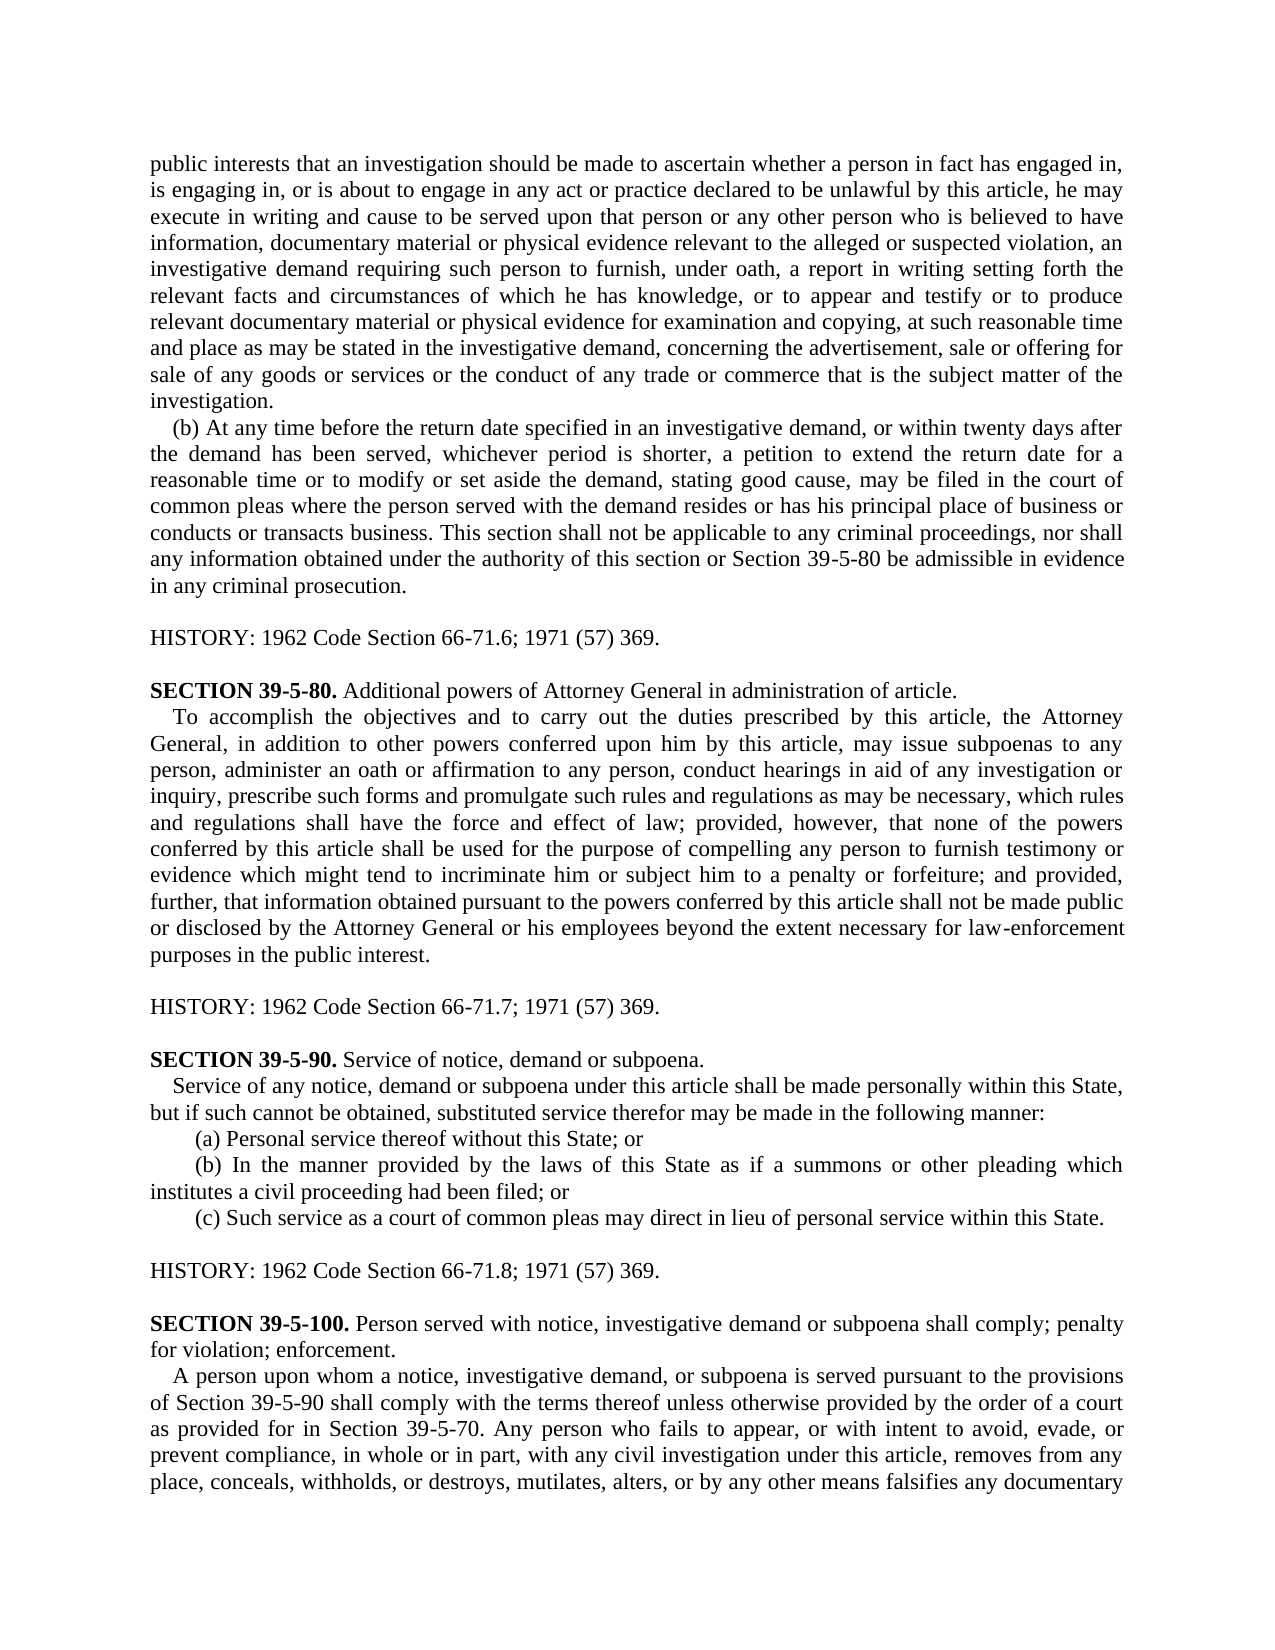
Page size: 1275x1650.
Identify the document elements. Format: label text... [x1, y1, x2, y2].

text (b) In the manner provided by the laws of this State as if a summons or other pleading which institutes a civil proceeding had been filed; or [150, 1151, 1125, 1204]
text HISTORY: 1962 Code Section 66-71.7; 1971 (57) 369. [150, 993, 1125, 1020]
text Service of any notice, demand or subpoena under this article shall be made personally within this State, but if such cannot be obtained, substituted service therefor may be made in the following manner: [150, 1072, 1125, 1125]
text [150, 1362, 1125, 1494]
text SECTION 39-5-100. Person served with notice, investigative demand or subpoena shall comply; penalty for violation; enforcement. [150, 1309, 1125, 1362]
text SECTION 39-5-90. Service of notice, demand or subpoena. [150, 1046, 1125, 1072]
text To accomplish the objectives and to carry out the duties prescribed by this article, the Attorney General, in addition to other powers conferred upon him by this article, may issue subpoenas to any person, administer an oath or affirmation to any person, conduct hearings in aid of any investigation or inquiry, prescribe such forms and promulgate such rules and regulations as may be necessary, which rules and regulations shall have the force and effect of law; provided, however, that none of the powers conferred by this article shall be used for the purpose of compelling any person to furnish testimony or evidence which might tend to incriminate him or subject him to a penalty or forfeiture; and provided, further, that information obtained pursuant to the powers conferred by this article shall not be made public or disclosed by the Attorney General or his employees beyond the extent necessary for law-enforcement purposes in the public interest. [150, 703, 1125, 967]
text HISTORY: 1962 Code Section 66-71.6; 1971 (57) 369. [150, 624, 1125, 651]
text (b) At any time before the return date specified in an investigative demand, or within twenty days after the demand has been served, whichever period is shorter, a petition to extend the return date for a reasonable time or to modify or set aside the demand, stating good cause, may be filed in the court of common pleas where the person served with the demand resides or has his principal place of business or conducts or transacts business. This section shall not be applicable to any criminal proceedings, nor shall any information obtained under the authority of this section or Section 39-5-80 be admissible in evidence in any criminal prosecution. [150, 413, 1125, 598]
text SECTION 39-5-80. Additional powers of Attorney General in administration of article. [150, 677, 1125, 703]
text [150, 150, 1125, 413]
text HISTORY: 1962 Code Section 66-71.8; 1971 (57) 369. [150, 1257, 1125, 1283]
text (a) Personal service thereof without this State; or [150, 1125, 1125, 1151]
text (c) Such service as a court of common pleas may direct in lieu of personal service within this State. [150, 1204, 1125, 1231]
